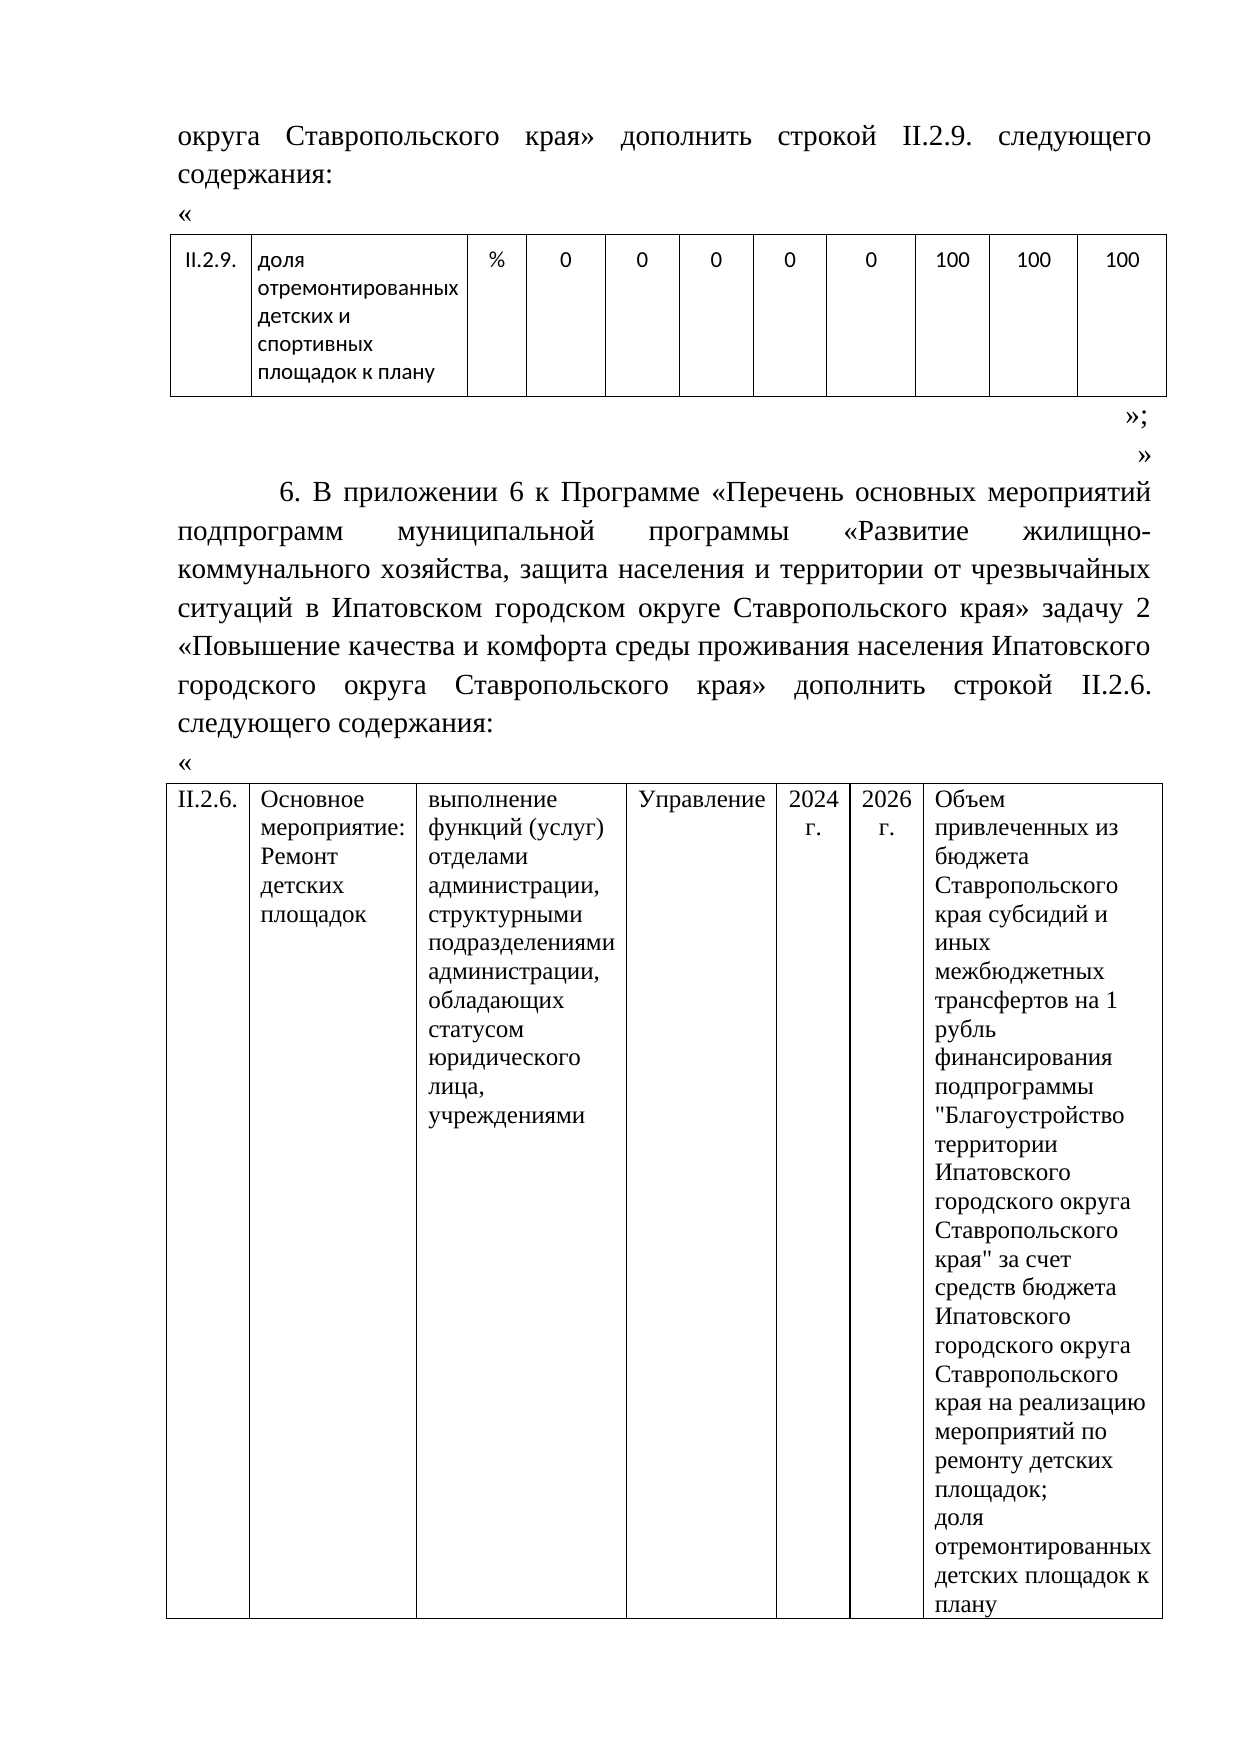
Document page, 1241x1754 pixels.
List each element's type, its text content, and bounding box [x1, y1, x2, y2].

table_header 100 [916, 235, 989, 396]
table_header 100 [1078, 235, 1166, 396]
text »; [177, 397, 1152, 431]
text « [177, 744, 1152, 778]
table_header % [468, 235, 526, 396]
table_header II.2.9. [171, 235, 251, 396]
table_header II.2.6. [167, 784, 249, 1617]
table_header 0 [827, 235, 915, 396]
table_header 0 [680, 235, 753, 396]
table_header 0 [754, 235, 826, 396]
table_header 100 [990, 235, 1077, 396]
table_header Основное мероприятие: Ремонт детских площадок [250, 784, 416, 1617]
table_header 2026 г. [851, 784, 923, 1617]
table_header 0 [606, 235, 679, 396]
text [177, 118, 1152, 190]
table_header 0 [527, 235, 605, 396]
text 6. В приложении 6 к Программе «Перечень основных мероприятий подпрограмм муниципальной программы «Развитие жилищно-коммунального хозяйства, защита населения и территории от чрезвычайных ситуаций в Ипатовском городском округе Ставропольского края» задачу 2 «Повышение качества и комфорта среды проживания населения Ипатовского городского округа Ставропольского края» дополнить строкой II.2.6. следующего содержания: [177, 474, 1152, 739]
text « [177, 195, 1152, 229]
table_header Объем привлеченных из бюджета Ставропольского края субсидий и иных межбюджетных трансфертов на 1 рубль финансирования подпрограммы "Благоустройство территории Ипатовского городского округа Ставропольского края" за счет средств бюджета Ипатовского городского округа Ставропольского края на реализацию мероприятий по ремонту детских площадок; доля отремонтированных детских площадок к плану [924, 784, 1162, 1617]
table_header доля отремонтированных детских и спортивных площадок к плану [252, 235, 467, 396]
table_header выполнение функций (услуг) отделами администрации, структурными подразделениями администрации, обладающих статусом юридического лица, учреждениями [417, 784, 626, 1617]
text » [177, 436, 1152, 469]
table_header 2024 г. [777, 784, 849, 1617]
table_header Управление [627, 784, 776, 1617]
